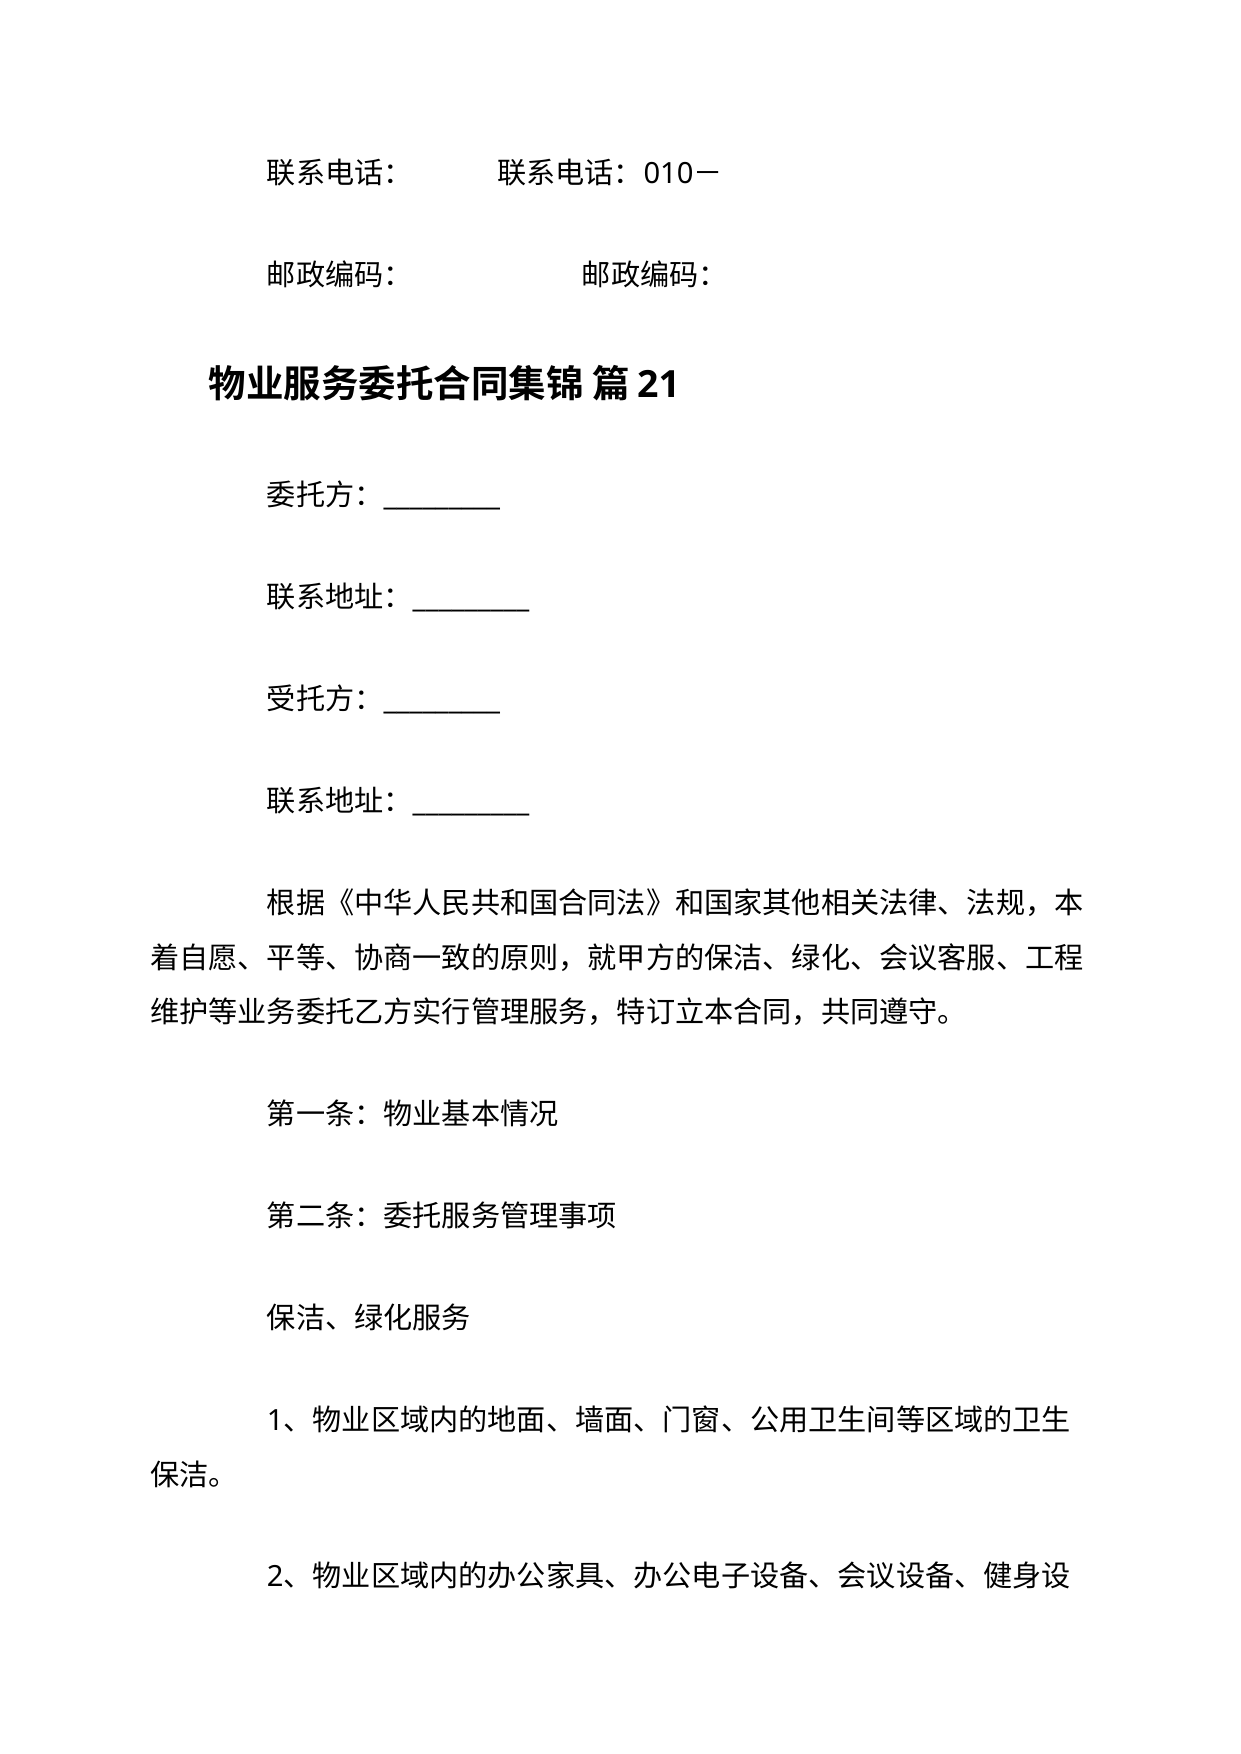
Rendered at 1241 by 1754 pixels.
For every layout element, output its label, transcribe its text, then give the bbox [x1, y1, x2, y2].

text 受托方：_________ [150, 675, 1090, 718]
text 物业服务委托合同集锦 篇21 [150, 354, 1090, 408]
text 根据《中华人民共和国合同法》和国家其他相关法律、法规，本着自愿、平等、协商一致的原则，就甲方的保洁、绿化、会议客服、工程维护等业务委托乙方实行管理服务，特订立本合同，共同遵守。 [150, 879, 1090, 1031]
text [150, 1553, 1090, 1595]
text 第二条：委托服务管理事项 [150, 1193, 1090, 1235]
text 联系地址：_________ [150, 777, 1090, 820]
text 保洁、绿化服务 [150, 1294, 1090, 1337]
text 委托方：_________ [150, 471, 1090, 514]
text 1、物业区域内的地面、墙面、门窗、公用卫生间等区域的卫生保洁。 [150, 1396, 1090, 1493]
text 联系地址：_________ [150, 573, 1090, 616]
text 第一条：物业基本情况 [150, 1091, 1090, 1133]
text 邮政编码： 邮政编码： [150, 252, 1090, 294]
text 联系电话： 联系电话：010－ [150, 150, 1090, 192]
